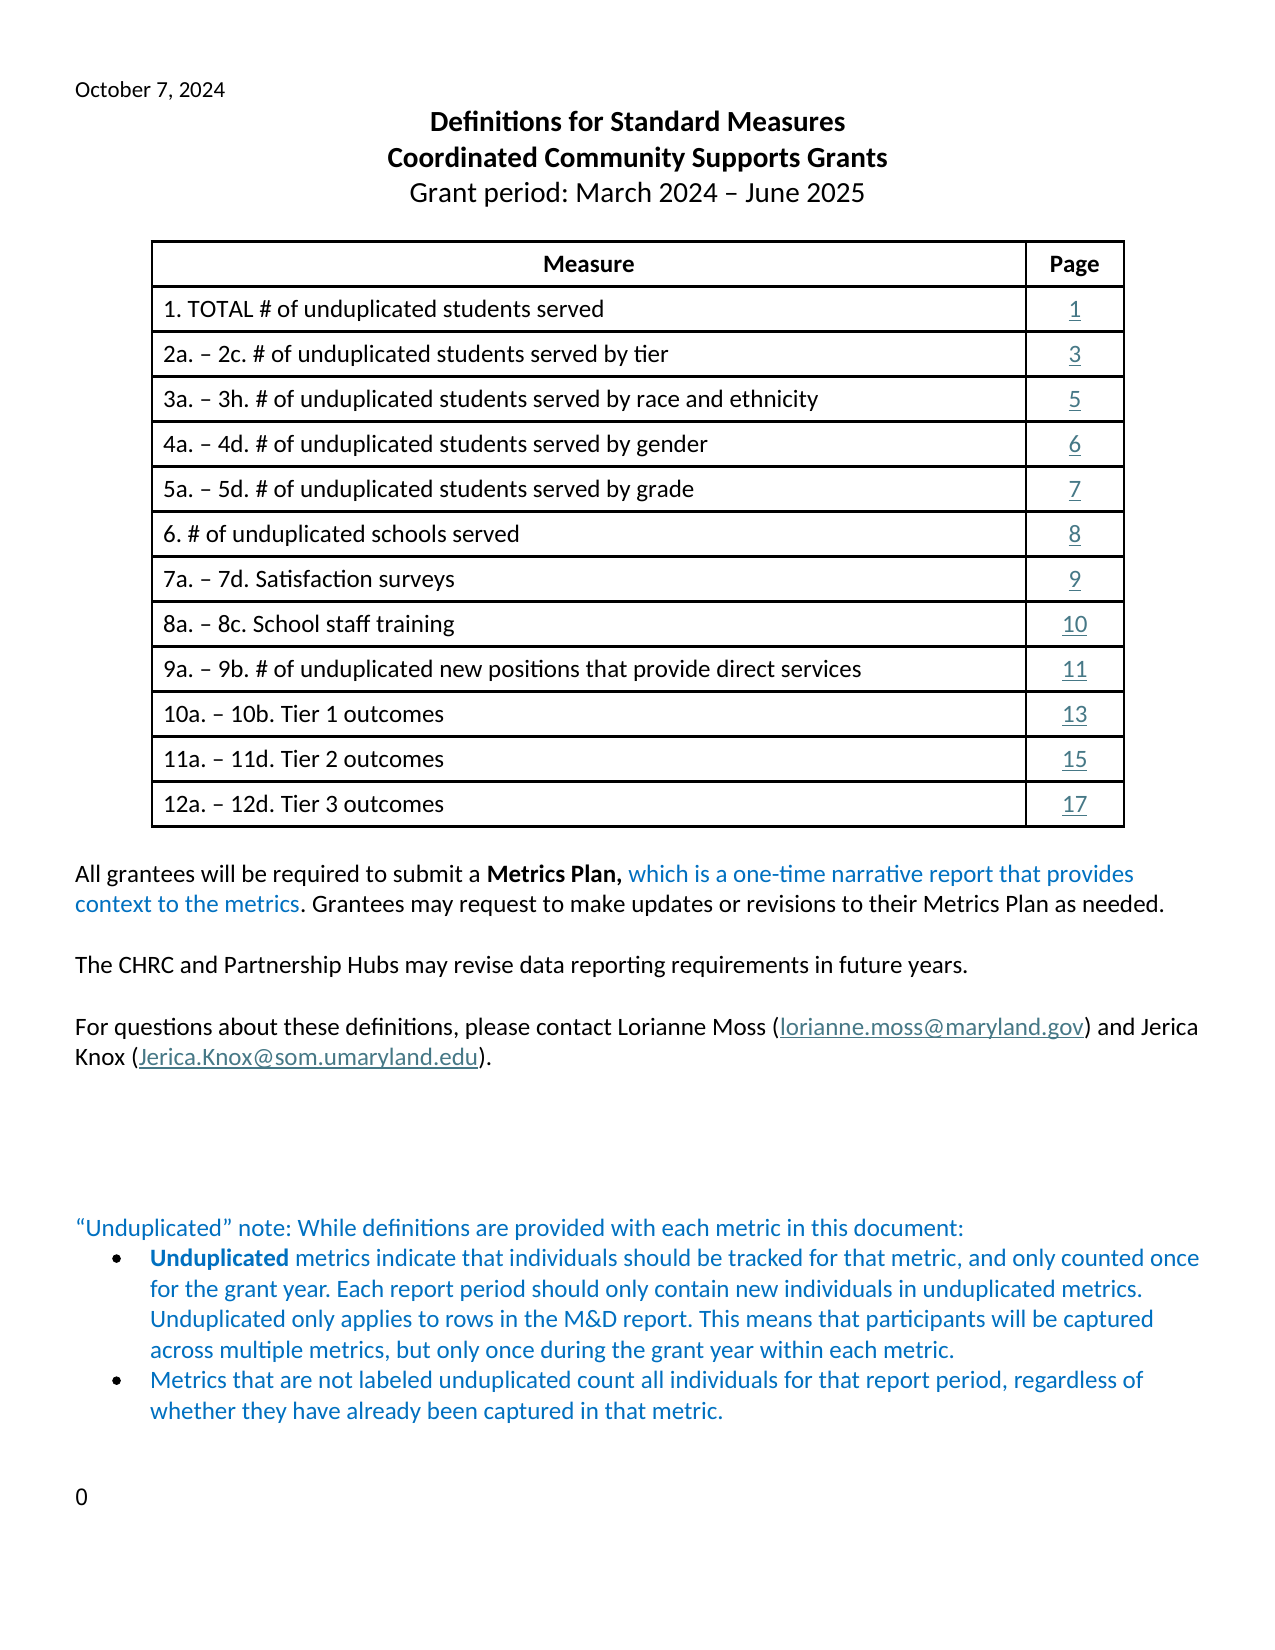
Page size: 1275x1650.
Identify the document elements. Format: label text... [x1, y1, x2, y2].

table_header Page [1027, 243, 1123, 285]
table_cell 3 [1027, 333, 1123, 375]
table_cell 10a. – 10b. Tier 1 outcomes [153, 693, 1025, 735]
table_cell 11a. – 11d. Tier 2 outcomes [153, 738, 1025, 780]
text All grantees will be required to submit a Metrics Plan, which is a one-time narrative report that provides context to the metrics. Grantees may request to make updates or revisions to their Metrics Plan as needed. [75, 858, 1200, 919]
text October 7, 2024 [75, 75, 1200, 103]
table_cell 13 [1027, 693, 1123, 735]
table_cell 9 [1027, 558, 1123, 600]
table_cell 5 [1027, 378, 1123, 420]
table_cell 17 [1027, 783, 1123, 825]
table_cell 11 [1027, 648, 1123, 690]
table_cell 7 [1027, 468, 1123, 510]
table_cell 8 [1027, 513, 1123, 555]
table_cell 3a. – 3h. # of unduplicated students served by race and ethnicity [153, 378, 1025, 420]
text Coordinated Community Supports Grants [75, 139, 1200, 174]
table_cell 12a. – 12d. Tier 3 outcomes [153, 783, 1025, 825]
table_cell 1 [1027, 288, 1123, 330]
table_cell 5a. – 5d. # of unduplicated students served by grade [153, 468, 1025, 510]
text The CHRC and Partnership Hubs may revise data reporting requirements in future years. [75, 949, 1200, 980]
table_cell 4a. – 4d. # of unduplicated students served by gender [153, 423, 1025, 465]
table_cell 1. TOTAL # of unduplicated students served [153, 288, 1025, 330]
table_cell 6 [1027, 423, 1123, 465]
table_header Measure [153, 243, 1025, 285]
text For questions about these definitions, please contact Lorianne Moss (lorianne.moss@maryland.gov) and Jerica Knox (Jerica.Knox@som.umaryland.edu). [75, 1011, 1200, 1072]
table_cell 15 [1027, 738, 1123, 780]
table_cell 6. # of unduplicated schools served [153, 513, 1025, 555]
table_cell 2a. – 2c. # of unduplicated students served by tier [153, 333, 1025, 375]
text “Unduplicated” note: While definitions are provided with each metric in this document: [75, 1212, 1200, 1242]
list Metrics that are not labeled unduplicated count all individuals for that report period, regardless of whether they have already been captured in that metric. [112, 1364, 1200, 1425]
table_cell 7a. – 7d. Satisfaction surveys [153, 558, 1025, 600]
text Grant period: March 2024 – June 2025 [75, 174, 1200, 210]
table_cell 8a. – 8c. School staff training [153, 603, 1025, 645]
table_cell 10 [1027, 603, 1123, 645]
table_cell 9a. – 9b. # of unduplicated new positions that provide direct services [153, 648, 1025, 690]
text Definitions for Standard Measures [75, 103, 1200, 139]
list Unduplicated metrics indicate that individuals should be tracked for that metric, and only counted once for the grant year. Each report period should only contain new individuals in unduplicated metrics. Unduplicated only applies to rows in the M&D report. This means that participants will be captured across multiple metrics, but only once during the grant year within each metric. [112, 1242, 1200, 1364]
